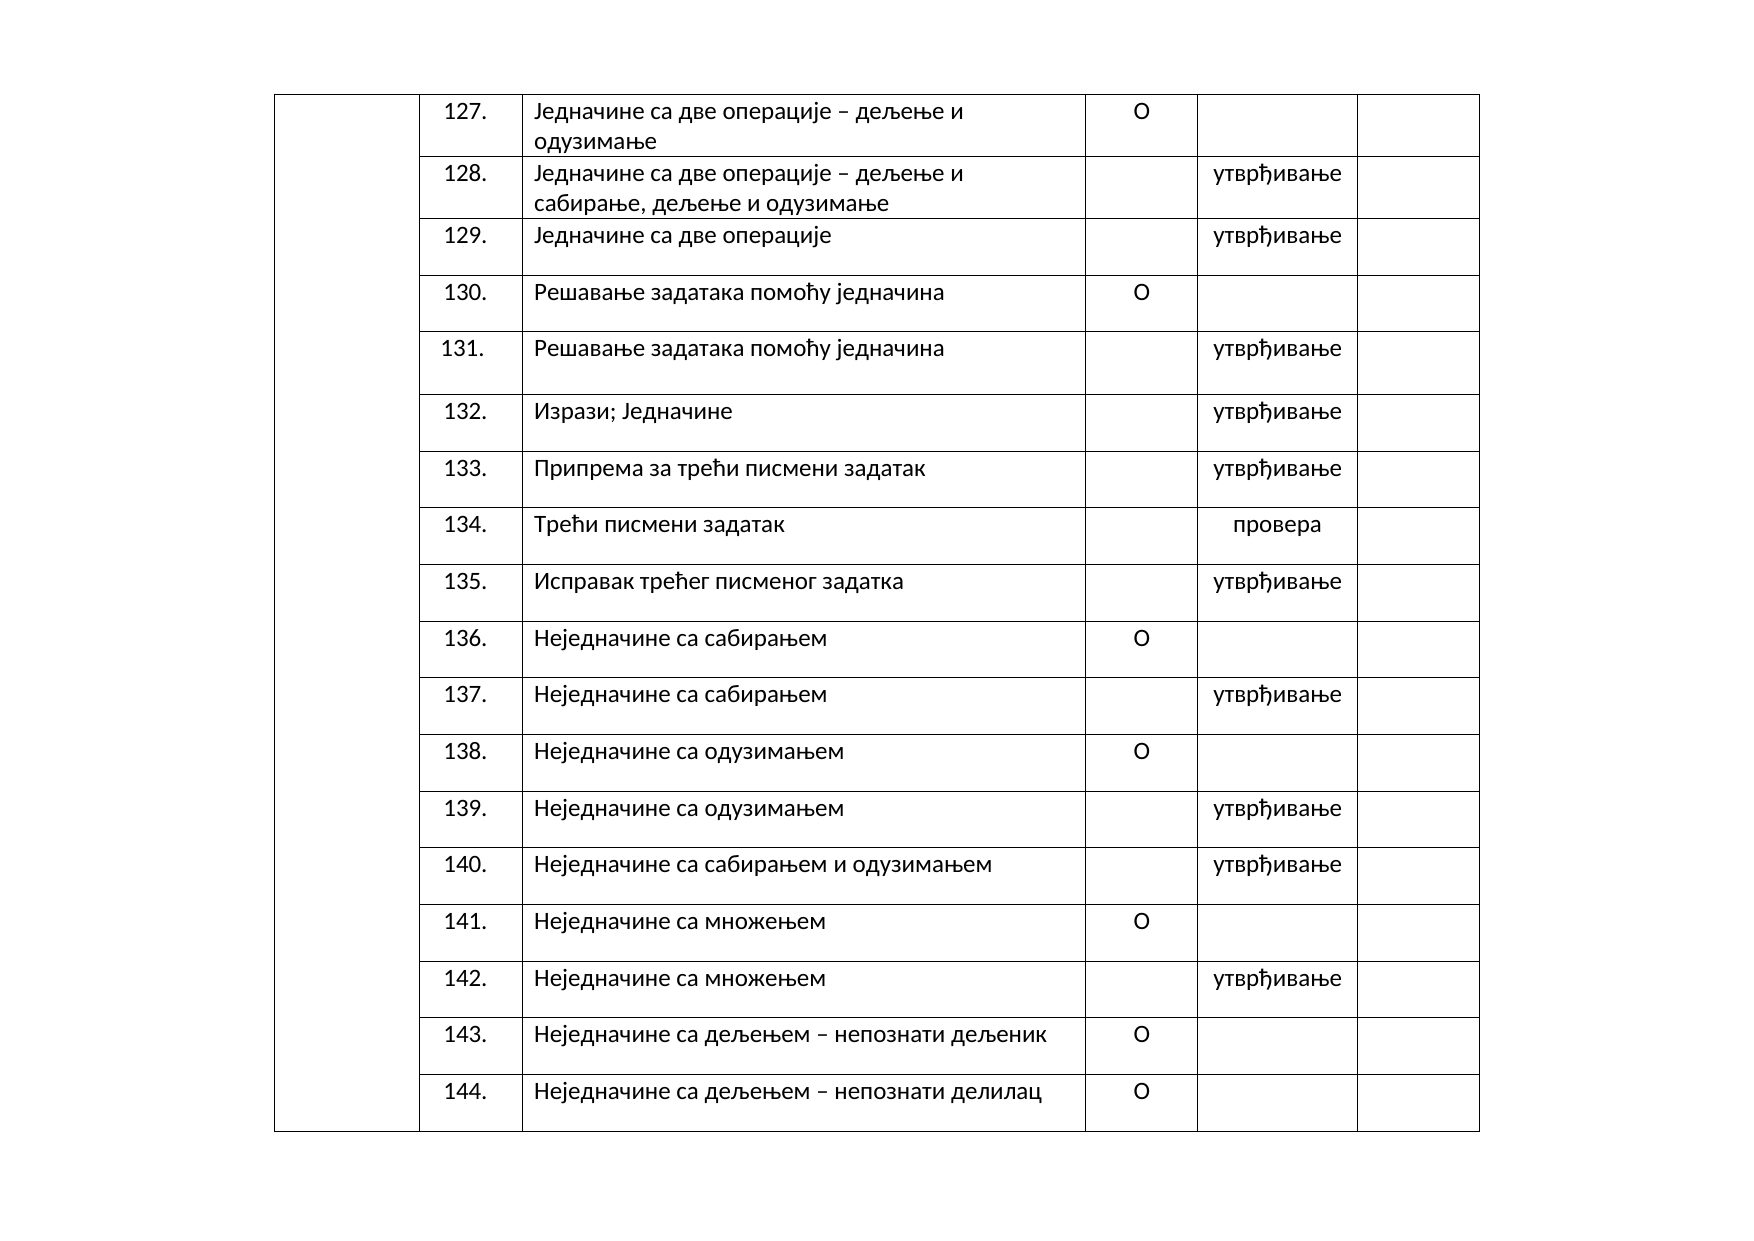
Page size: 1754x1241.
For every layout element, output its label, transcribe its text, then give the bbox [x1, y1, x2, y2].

table_cell Трећи писмени задатак [523, 508, 1085, 564]
table_cell [420, 1075, 522, 1131]
table_cell [420, 792, 522, 847]
table_cell Једначине са две операције – дељење и одузимање [523, 95, 1085, 156]
table_cell [1358, 1075, 1479, 1131]
table_cell [420, 735, 522, 791]
table_cell Изрази; Једначине [523, 395, 1085, 451]
table_cell [1358, 905, 1479, 961]
table_cell утврђивање [1198, 395, 1357, 451]
table_cell утврђивање [1198, 452, 1357, 507]
table_cell О [1086, 905, 1197, 961]
table_cell [420, 157, 522, 218]
table_cell утврђивање [1198, 157, 1357, 218]
table_cell Припрема за трећи писмени задатак [523, 452, 1085, 507]
table_cell [1198, 1018, 1357, 1074]
table_cell [1358, 1018, 1479, 1074]
table_cell утврђивање [1198, 678, 1357, 734]
table_cell Неједначине са сабирањем и одузимањем [523, 848, 1085, 904]
table_cell [420, 395, 522, 451]
table_cell Неједначине са сабирањем [523, 678, 1085, 734]
table_cell [420, 565, 522, 621]
table_cell О [1086, 1018, 1197, 1074]
table_cell [1358, 622, 1479, 677]
table_cell [1198, 905, 1357, 961]
table_cell О [1086, 276, 1197, 331]
table_cell Неједначине са одузимањем [523, 792, 1085, 847]
table_cell [420, 276, 522, 331]
table_cell [1358, 962, 1479, 1017]
table_cell Једначине са две операције – дељење и сабирање, дељење и одузимање [523, 157, 1085, 218]
table_cell О [1086, 95, 1197, 156]
table_cell [1086, 332, 1197, 394]
table_cell О [1086, 622, 1197, 677]
table_cell [1086, 219, 1197, 274]
table_cell Неједначине са множењем [523, 905, 1085, 961]
table_cell утврђивање [1198, 332, 1357, 394]
table_cell [1086, 565, 1197, 621]
table_cell [1358, 452, 1479, 507]
table_cell [420, 332, 522, 394]
table_cell О [1086, 735, 1197, 791]
table_cell [1358, 95, 1479, 156]
table_cell утврђивање [1198, 792, 1357, 847]
table_cell [1358, 792, 1479, 847]
table_cell [1358, 276, 1479, 331]
table_cell [420, 95, 522, 156]
table_cell провера [1198, 508, 1357, 564]
table_cell [1358, 565, 1479, 621]
table_cell [1198, 735, 1357, 791]
table_cell [1086, 678, 1197, 734]
table_cell [420, 1018, 522, 1074]
table_cell Решавање задатака помоћу једначина [523, 276, 1085, 331]
table_cell [1198, 95, 1357, 156]
table_cell Исправак трећег писменог задатка [523, 565, 1085, 621]
table_cell [420, 452, 522, 507]
table_cell [420, 905, 522, 961]
table_cell Неједначине са дељењем – непознати делилац [523, 1075, 1085, 1131]
table_cell [1358, 735, 1479, 791]
table_cell Неједначине са одузимањем [523, 735, 1085, 791]
table_cell [1086, 157, 1197, 218]
table_cell Неједначине са дељењем – непознати дељеник [523, 1018, 1085, 1074]
table_cell утврђивање [1198, 962, 1357, 1017]
table_cell [1086, 452, 1197, 507]
table_cell [420, 219, 522, 274]
table_cell О [1086, 1075, 1197, 1131]
table_cell [1358, 508, 1479, 564]
table_cell [420, 622, 522, 677]
table_cell Неједначине са множењем [523, 962, 1085, 1017]
table_cell [420, 508, 522, 564]
table_cell [1358, 332, 1479, 394]
table_cell [1086, 792, 1197, 847]
table_cell [1198, 1075, 1357, 1131]
table_cell Решавање задатака помоћу једначина [523, 332, 1085, 394]
table_cell [1198, 276, 1357, 331]
table_cell утврђивање [1198, 848, 1357, 904]
table_cell [420, 848, 522, 904]
table_cell утврђивање [1198, 565, 1357, 621]
table_cell Неједначине са сабирањем [523, 622, 1085, 677]
table_cell [1086, 508, 1197, 564]
table_cell [420, 962, 522, 1017]
table_cell [1358, 395, 1479, 451]
table_cell утврђивање [1198, 219, 1357, 274]
table_cell [1198, 622, 1357, 677]
table_cell Једначине са две операције [523, 219, 1085, 274]
table_cell [1086, 395, 1197, 451]
table_cell [420, 678, 522, 734]
table_cell [1358, 678, 1479, 734]
table_cell [1358, 157, 1479, 218]
table_cell [1358, 219, 1479, 274]
table_cell [1086, 848, 1197, 904]
table_cell [1086, 962, 1197, 1017]
table_cell [1358, 848, 1479, 904]
